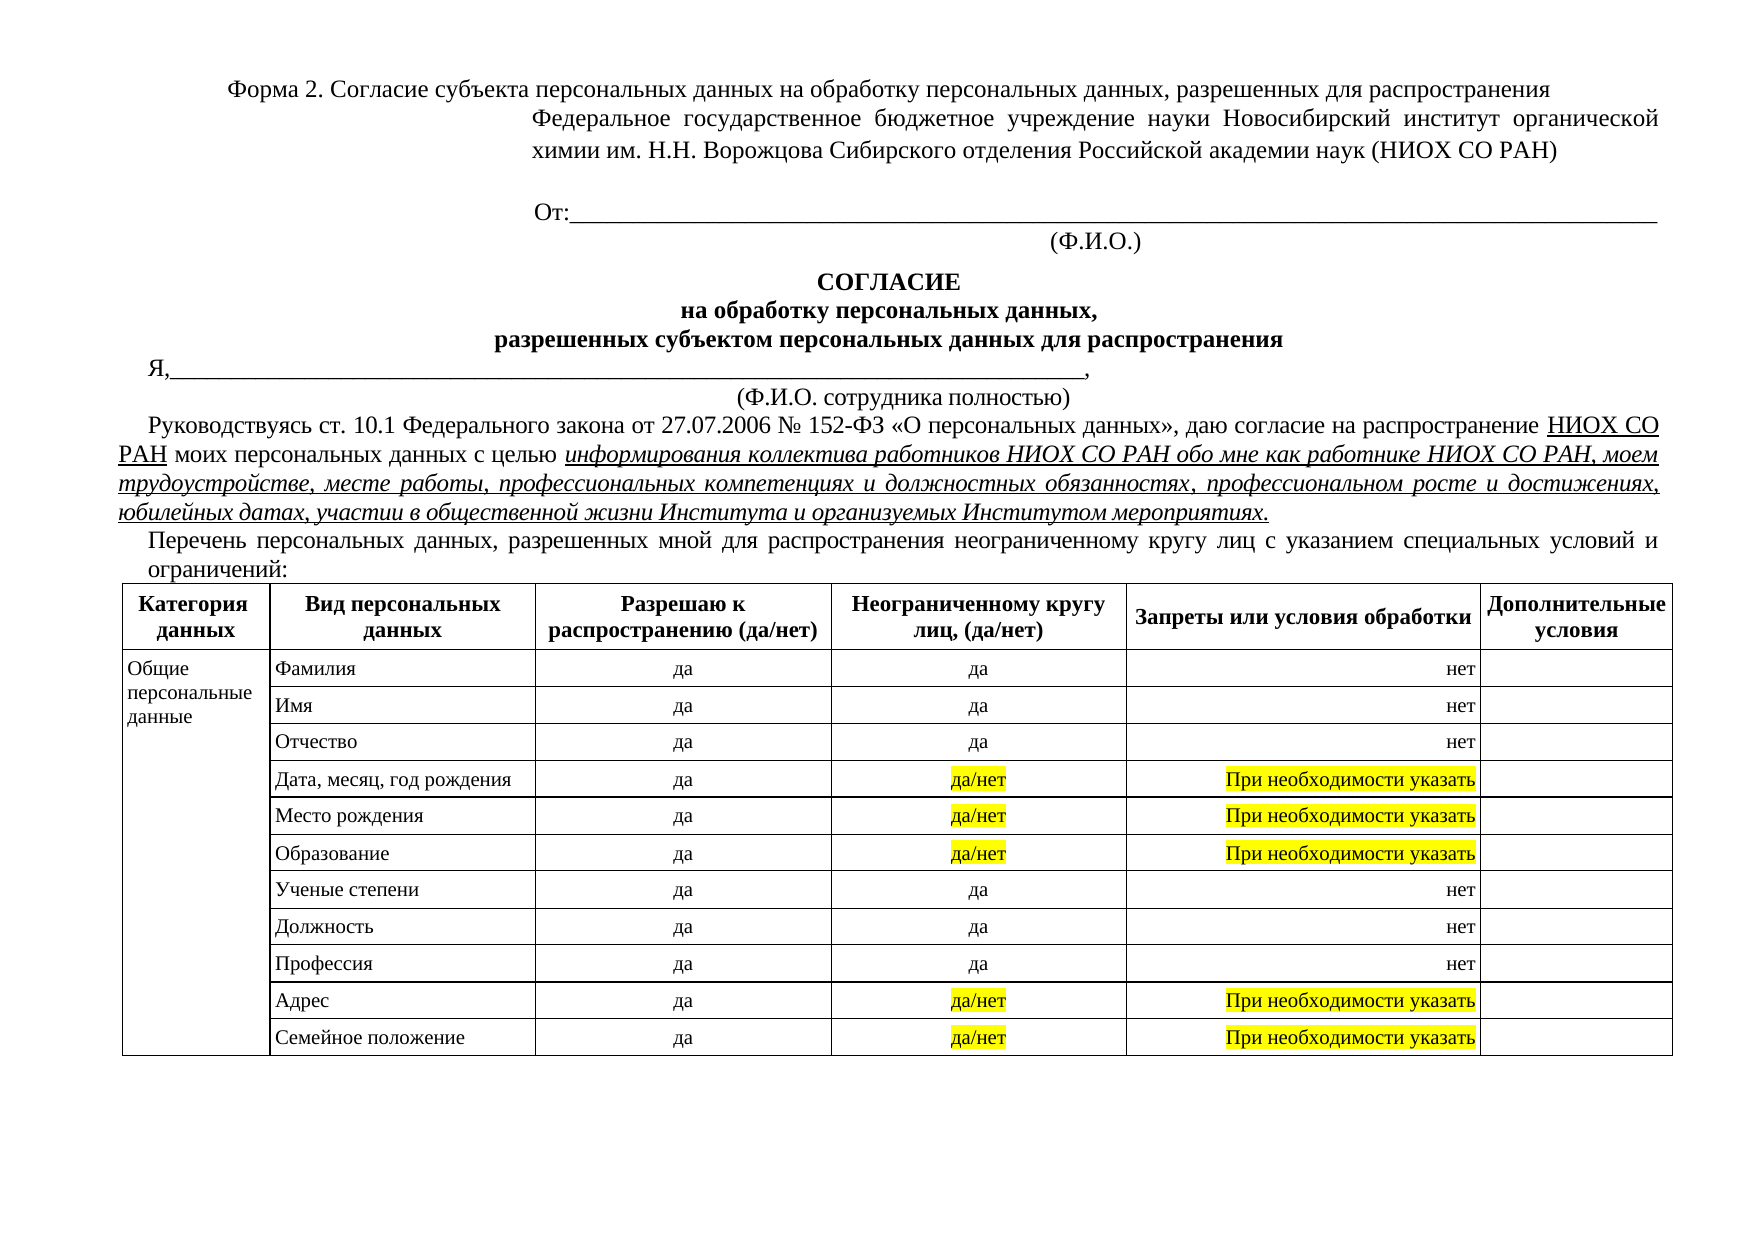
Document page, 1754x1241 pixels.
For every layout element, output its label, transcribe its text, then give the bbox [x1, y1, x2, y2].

table_cell да [536, 871, 831, 907]
table_cell [1481, 724, 1672, 759]
table_cell нет [1127, 871, 1480, 907]
table_cell При необходимости указать [1127, 798, 1480, 833]
text Руководствуясь ст. 10.1 Федерального закона от 27.07.2006 № 152-ФЗ «О персональных данных», даю согласие на распространение НИОХ СО РАН моих персональных данных с целью информирования коллектива работников НИОХ СО РАН обо мне как работнике НИОХ СО РАН, моем трудоустройстве, месте работы, профессиональных компетенциях и должностных обязанностях, профессиональном росте и достижениях, юбилейных датах, участии в общественной жизни Института и организуемых Институтом мероприятиях. [118, 410, 1659, 493]
table_header Неограниченному кругу лиц, (да/нет) [832, 584, 1126, 648]
table_cell [1481, 650, 1672, 686]
text Федеральное государственное бюджетное учреждение науки Новосибирский институт органической химии им. Н.Н. Ворожцова Сибирского отделения Российской академии наук (НИОХ СО РАН) [532, 131, 1659, 164]
table_cell нет [1127, 687, 1480, 722]
table_cell да [536, 687, 831, 722]
table_cell [1481, 983, 1672, 1018]
table_cell [1481, 761, 1672, 796]
table_cell Отчество [271, 724, 535, 759]
table_cell нет [1127, 909, 1480, 944]
table_cell Имя [271, 687, 535, 722]
table_cell Профессия [271, 945, 535, 981]
table_cell да [536, 798, 831, 833]
text (Ф.И.О. сотрудника полностью) [118, 382, 1659, 410]
text Согласие [118, 267, 1659, 295]
table_header Дополнительные условия [1481, 584, 1672, 648]
table_cell [1481, 871, 1672, 907]
table_cell да [536, 945, 831, 981]
table_cell да [536, 909, 831, 944]
table_cell да/нет [832, 761, 1126, 796]
table_header Разрешаю к распространению (да/нет) [536, 584, 831, 648]
table_header Категория данных [123, 584, 269, 648]
table_cell да [536, 761, 831, 796]
table_cell Должность [271, 909, 535, 944]
table_cell да [536, 650, 831, 686]
text Руководствуясь ст. 10.1 Федерального закона от 27.07.2006 № 152-ФЗ «О персональных данных», даю согласие на распространение НИОХ СО РАН моих персональных данных с целью информирования коллектива работников НИОХ СО РАН обо мне как работнике НИОХ СО РАН, моем трудоустройстве, месте работы, профессиональных компетенциях и должностных обязанностях, профессиональном росте и достижениях, юбилейных датах, участии в общественной жизни Института и организуемых Институтом мероприятиях. [118, 494, 1659, 525]
table_cell да [832, 909, 1126, 944]
table_cell да [832, 945, 1126, 981]
table_cell Семейное положение [271, 1019, 535, 1055]
table_cell да/нет [832, 983, 1126, 1018]
table_cell Фамилия [271, 650, 535, 686]
table_cell да/нет [832, 835, 1126, 870]
table_cell да [536, 1019, 831, 1055]
table_cell нет [1127, 945, 1480, 981]
text разрешенных субъектом персональных данных для распространения [118, 324, 1659, 353]
table_cell да [832, 650, 1126, 686]
text Я,___________________________________________________________________________, [118, 353, 1659, 382]
table_cell да/нет [832, 1019, 1126, 1055]
table_cell Ученые степени [271, 871, 535, 907]
table_cell [1481, 687, 1672, 722]
table_cell да [832, 687, 1126, 722]
table_cell да [536, 983, 831, 1018]
table_cell нет [1127, 724, 1480, 759]
table_cell При необходимости указать [1127, 1019, 1480, 1055]
text Перечень персональных данных, разрешенных мной для распространения неограниченному кругу лиц с указанием специальных условий и ограничений: [148, 525, 1659, 583]
table_cell [1481, 835, 1672, 870]
table_cell [1481, 1019, 1672, 1055]
table_cell да [536, 724, 831, 759]
table_cell да [536, 835, 831, 870]
table_header Запреты или условия обработки [1127, 584, 1480, 648]
table_cell Дата, месяц, год рождения [271, 761, 535, 796]
table_cell Место рождения [271, 798, 535, 833]
table_header Вид персональных данных [271, 584, 535, 648]
text на обработку персональных данных, [118, 295, 1659, 324]
table_cell Адрес [271, 983, 535, 1018]
table_cell да/нет [832, 798, 1126, 833]
table_cell [1481, 909, 1672, 944]
text От:_______________________________________________________________________________________ (Ф.И.О.) [532, 197, 1659, 255]
table_cell Образование [271, 835, 535, 870]
table_cell [1481, 945, 1672, 981]
table_cell да [832, 871, 1126, 907]
table_cell Общие персональные данные [123, 650, 269, 1055]
table_cell При необходимости указать [1127, 761, 1480, 796]
table_cell да [832, 724, 1126, 759]
table_cell При необходимости указать [1127, 835, 1480, 870]
table_cell нет [1127, 650, 1480, 686]
table_cell [1481, 798, 1672, 833]
table_cell При необходимости указать [1127, 983, 1480, 1018]
